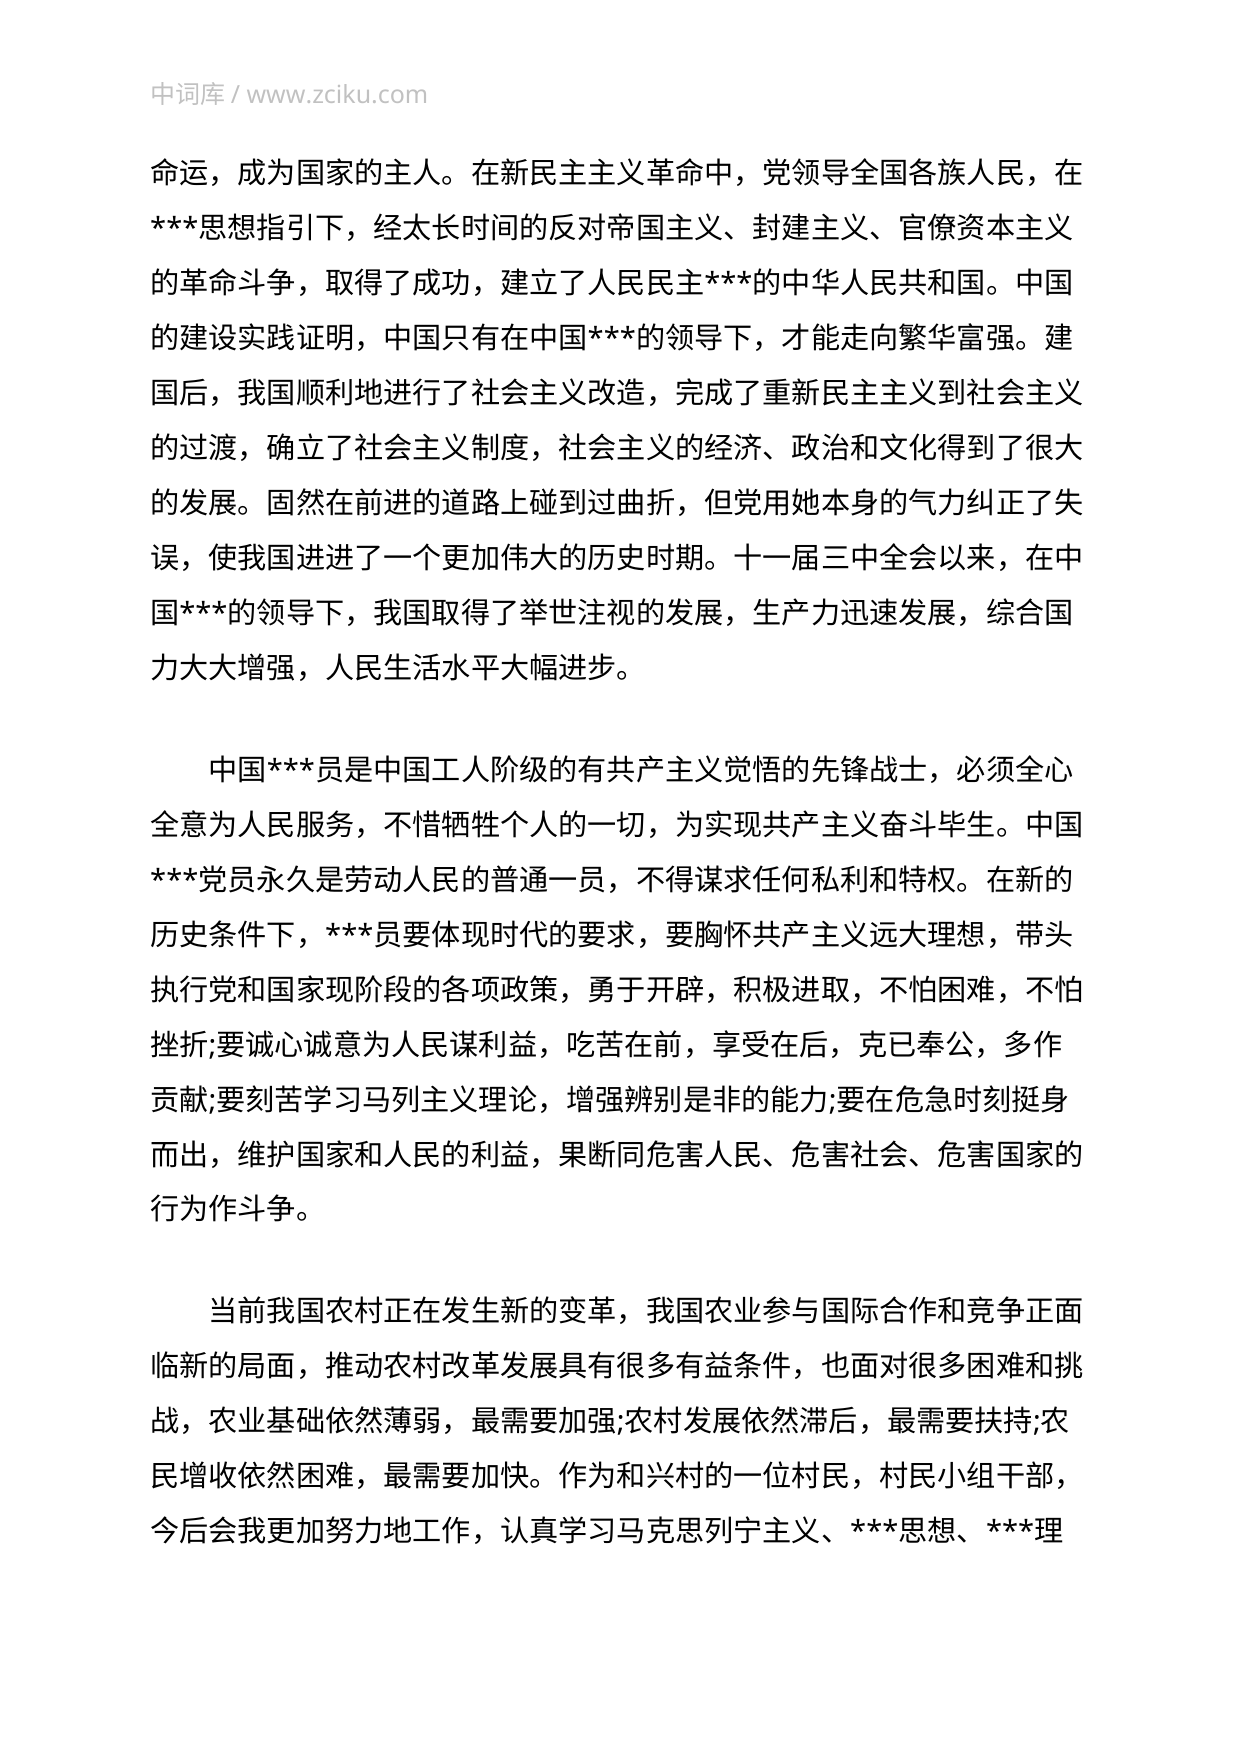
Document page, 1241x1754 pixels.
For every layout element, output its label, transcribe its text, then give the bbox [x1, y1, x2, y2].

text 中国***员是中国工人阶级的有共产主义觉悟的先锋战士，必须全心全意为人民服务，不惜牺牲个人的一切，为实现共产主义奋斗毕生。中国***党员永久是劳动人民的普通一员，不得谋求任何私利和特权。在新的历史条件下，***员要体现时代的要求，要胸怀共产主义远大理想，带头执行党和国家现阶段的各项政策，勇于开辟，积极进取，不怕困难，不怕挫折;要诚心诚意为人民谋利益，吃苦在前，享受在后，克已奉公，多作贡献;要刻苦学习马列主义理论，增强辨别是非的能力;要在危急时刻挺身而出，维护国家和人民的利益，果断同危害人民、危害社会、危害国家的行为作斗争。 [150, 746, 1090, 1228]
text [150, 1288, 1090, 1550]
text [150, 150, 1090, 687]
